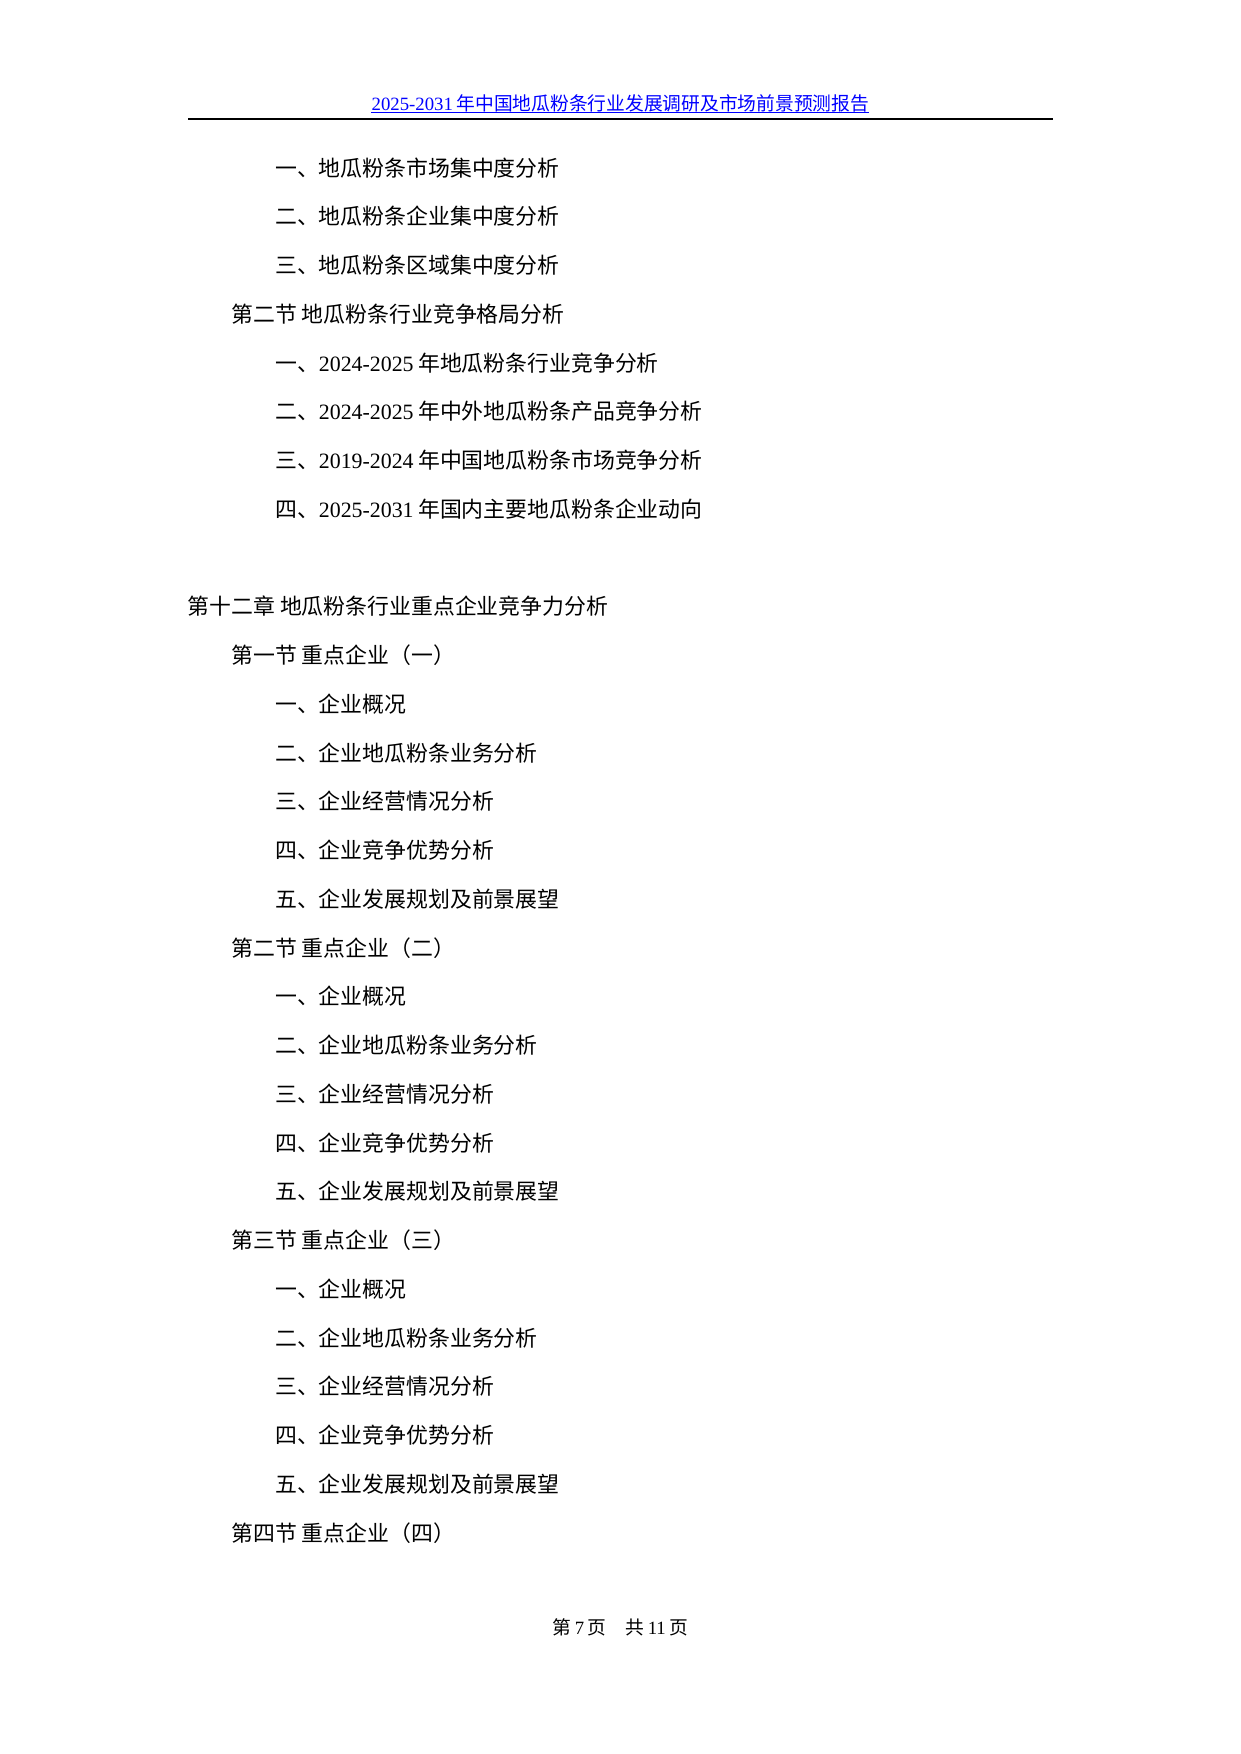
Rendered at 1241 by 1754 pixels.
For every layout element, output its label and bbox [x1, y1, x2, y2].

text [187, 150, 1053, 1548]
